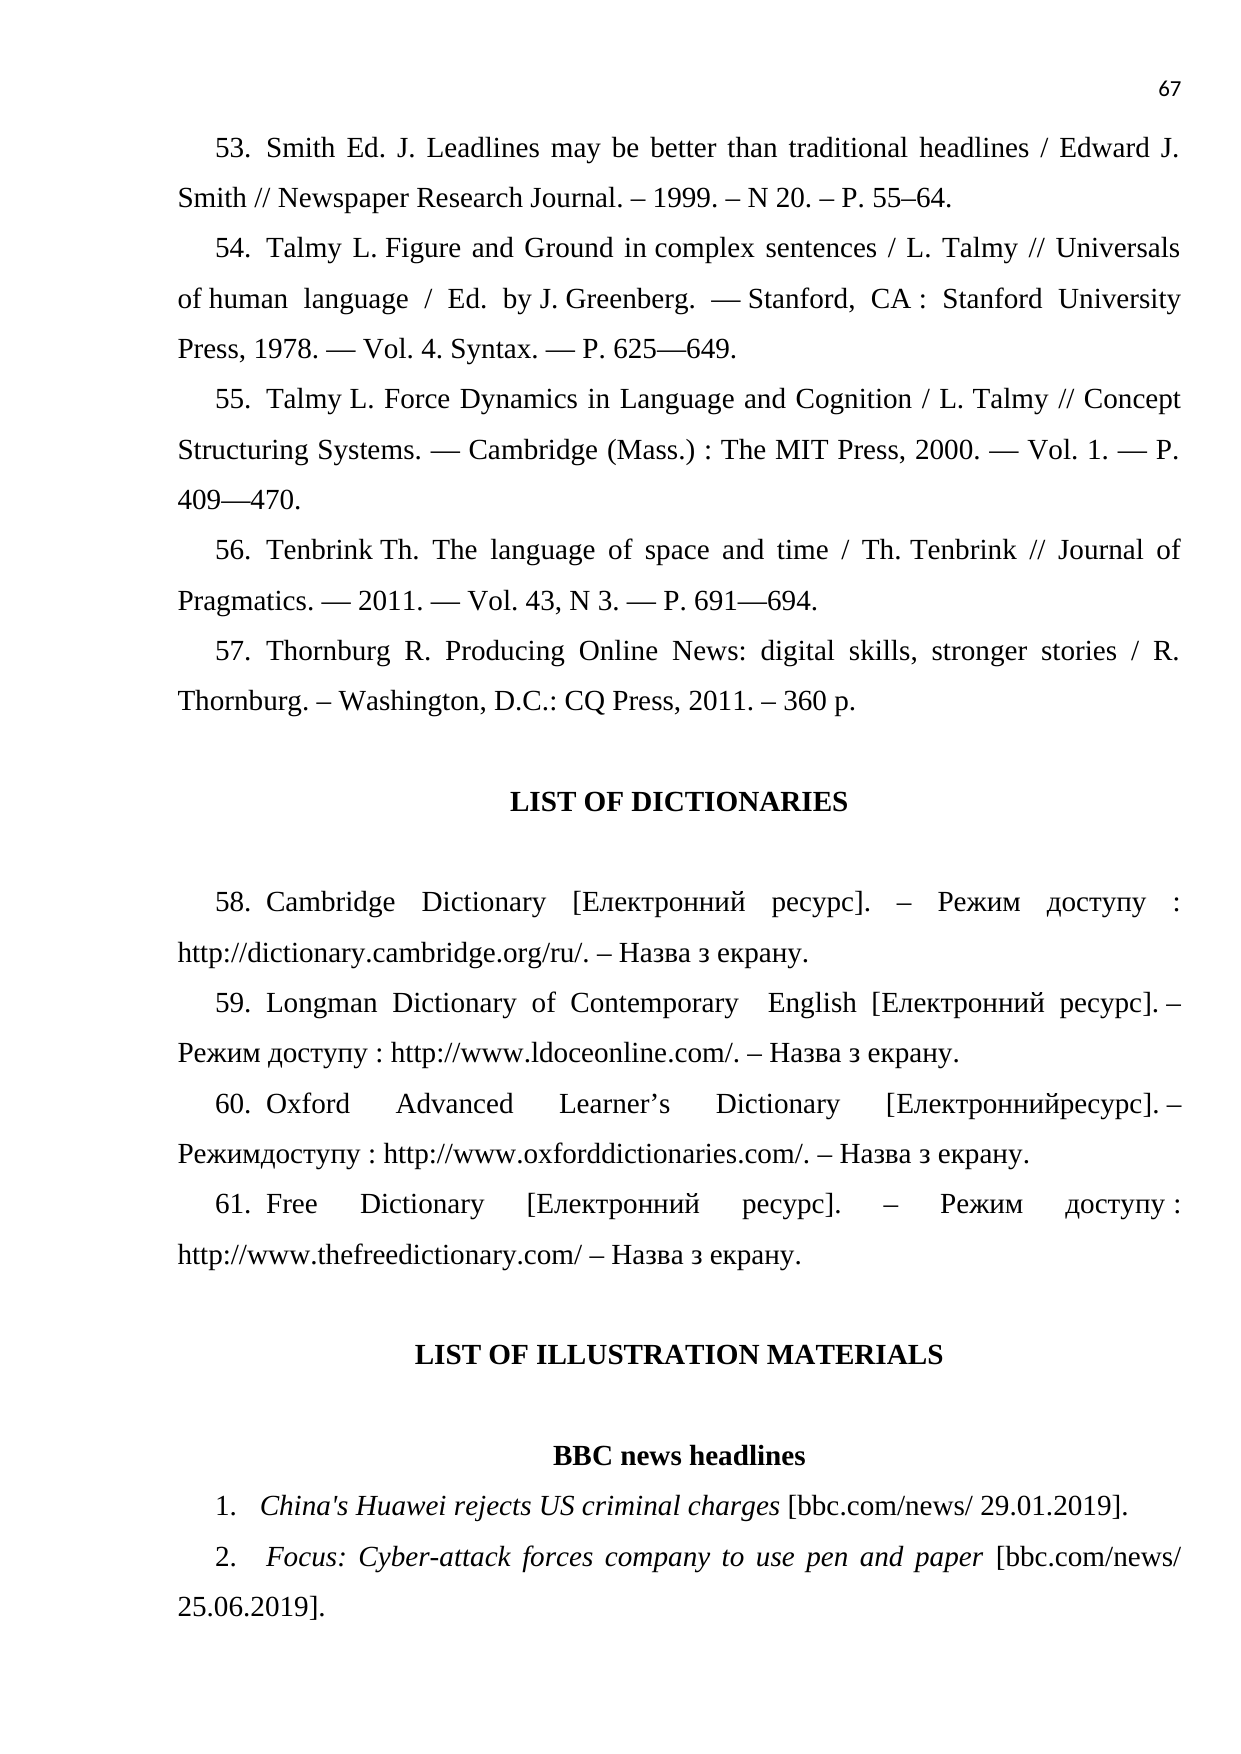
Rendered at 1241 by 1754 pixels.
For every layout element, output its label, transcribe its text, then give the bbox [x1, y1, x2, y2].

list Cambridge Dictionary [Електронний ресурс]. – Режим доступу : http://dictionary.cambridge.org/ru/. – Назва з екрану. [177, 884, 1181, 968]
list China's Huawei rejects US criminal charges [bbc.com/news/ 29.01.2019]. [215, 1488, 1181, 1522]
list Smith Ed. J. Leadlines may be better than traditional headlines / Edward J. Smith // Newspaper Research Journal. – 1999. – N 20. – P. 55–64. [177, 130, 1181, 214]
list Free Dictionary [Електронний ресурс]. – Режим доступу : http://www.thefreedictionary.com/ – Назва з екрану. [177, 1186, 1181, 1270]
list Oxford Advanced Learner’s Dictionary [Електроннийресурс]. –Режимдоступу : http://www.oxforddictionaries.com/. – Назва з екрану. [177, 1086, 1181, 1170]
text LIST OF DICTIONARIES [177, 784, 1181, 817]
list Talmy L. Force Dynamics in Language and Cognition / L. Talmy // Concept Structuring Systems. — Cambridge (Mass.) : The MIT Press, 2000. — Vol. 1. — P. 409—470. [177, 381, 1181, 516]
list Talmy L. Figure and Ground in complex sentences / L. Talmy // Universals of human language / Ed. by J. Greenberg. — Stanford, CA : Stanford University Press, 1978. — Vol. 4. Syntax. — P. 625—649. [177, 231, 1181, 365]
text BBC news headlines [177, 1438, 1181, 1472]
list Longman Dictionary of Contemporary English [Електронний ресурс]. – Режим доступу : http://www.ldoceonline.com/. – Назва з екрану. [177, 985, 1181, 1069]
list Tenbrink Th. The language of space and time / Th. Tenbrink // Journal of Pragmatics. — 2011. — Vol. 43, N 3. — P. 691—694. [177, 532, 1181, 616]
text LIST OF ILLUSTRATION MATERIALS [177, 1337, 1181, 1371]
list Focus: Cyber-attack forces company to use pen and paper [bbc.com/news/ 25.06.2019]. [177, 1539, 1181, 1622]
list Thornburg R. Producing Online News: digital skills, stronger stories / R. Thornburg. – Washington, D.C.: CQ Press, 2011. – 360 p. [177, 633, 1181, 717]
